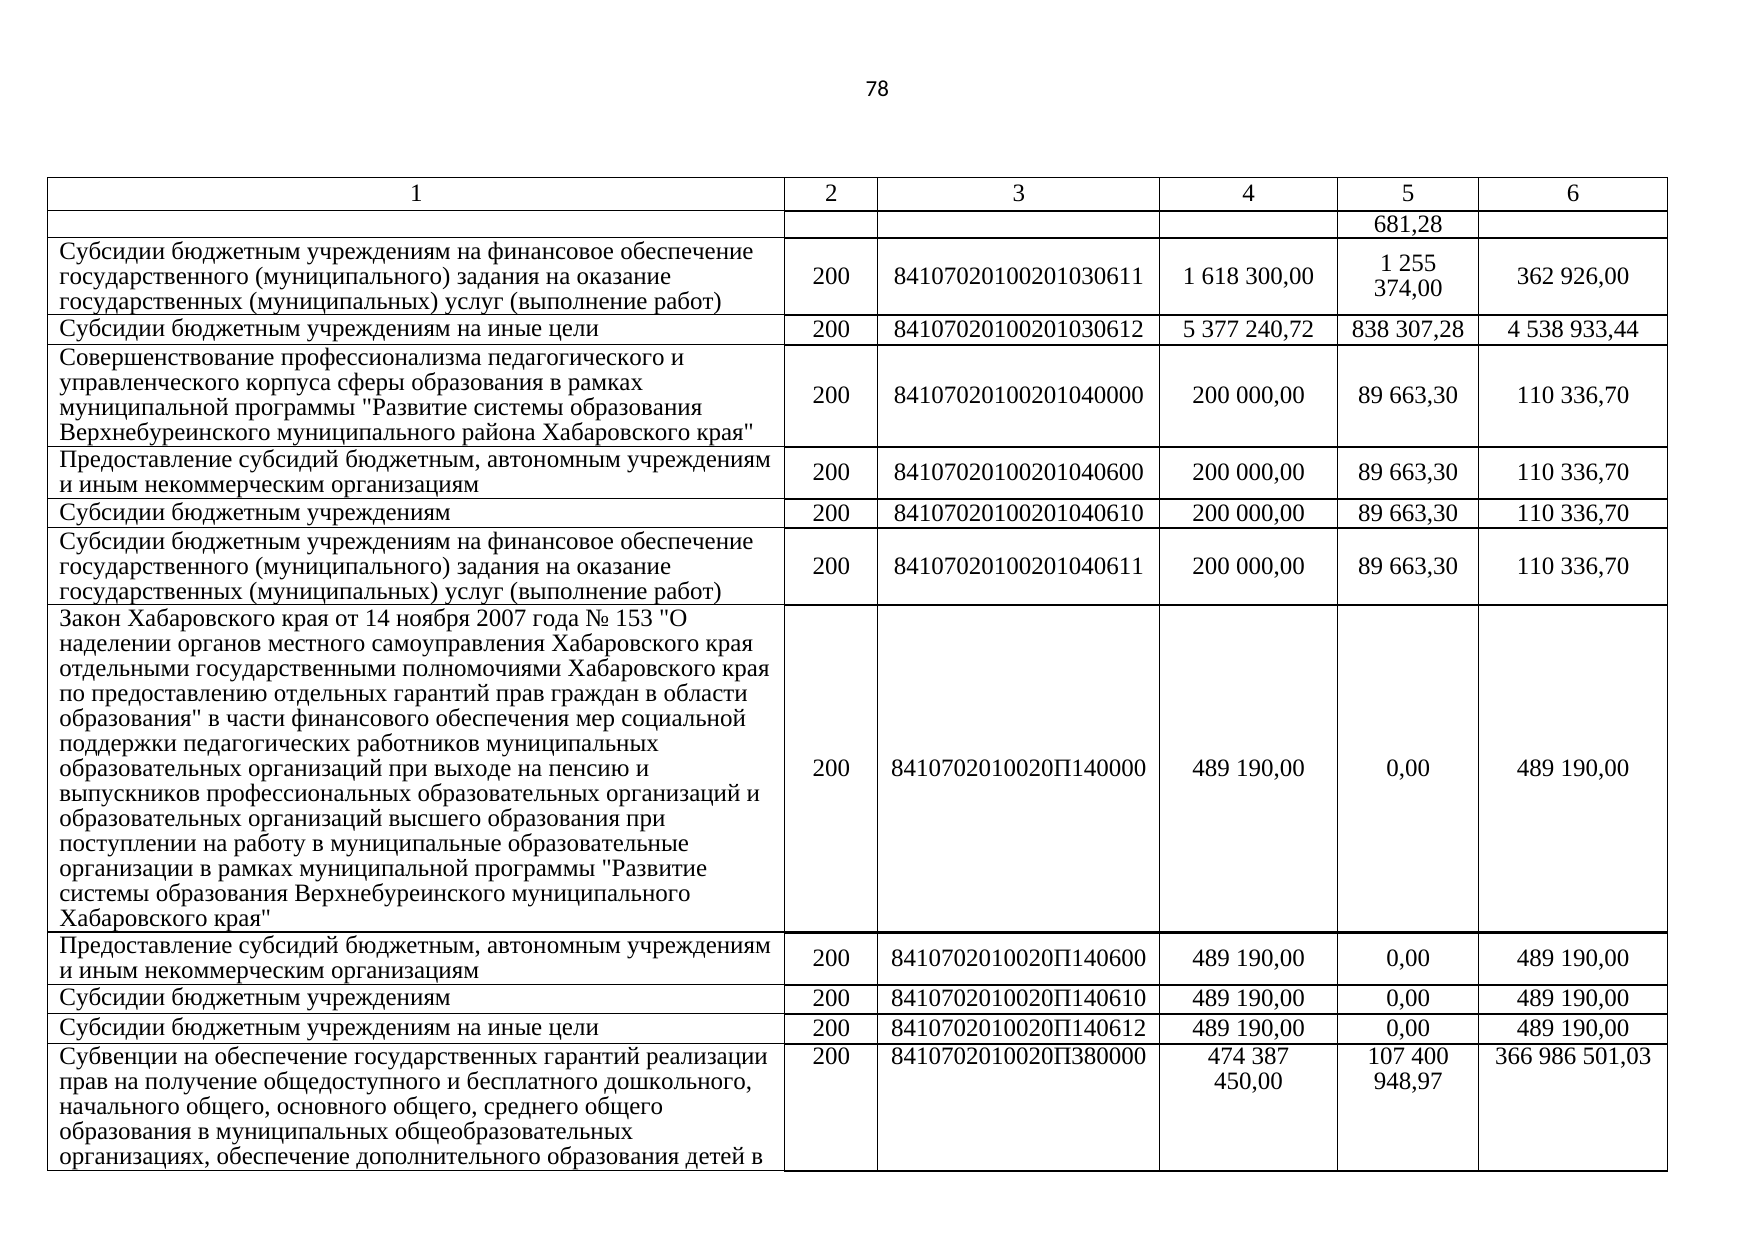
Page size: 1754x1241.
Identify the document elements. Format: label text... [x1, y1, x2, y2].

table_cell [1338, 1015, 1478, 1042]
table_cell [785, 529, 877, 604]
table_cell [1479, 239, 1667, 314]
table_header 4 [1160, 178, 1337, 210]
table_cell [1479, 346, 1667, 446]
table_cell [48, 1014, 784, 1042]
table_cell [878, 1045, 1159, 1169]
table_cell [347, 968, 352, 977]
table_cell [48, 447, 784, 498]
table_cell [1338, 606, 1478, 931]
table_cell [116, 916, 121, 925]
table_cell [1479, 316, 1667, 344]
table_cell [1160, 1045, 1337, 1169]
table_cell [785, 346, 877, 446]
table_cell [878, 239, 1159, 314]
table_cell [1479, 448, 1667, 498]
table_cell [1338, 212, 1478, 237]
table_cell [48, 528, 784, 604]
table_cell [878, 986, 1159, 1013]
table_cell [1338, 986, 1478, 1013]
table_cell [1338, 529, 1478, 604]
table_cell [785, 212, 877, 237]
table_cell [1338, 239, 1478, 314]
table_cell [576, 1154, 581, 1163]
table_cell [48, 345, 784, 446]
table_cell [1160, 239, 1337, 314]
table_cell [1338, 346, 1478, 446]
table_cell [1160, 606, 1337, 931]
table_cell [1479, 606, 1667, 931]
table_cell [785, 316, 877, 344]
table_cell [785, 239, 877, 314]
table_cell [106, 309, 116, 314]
table_header 1 [48, 178, 784, 210]
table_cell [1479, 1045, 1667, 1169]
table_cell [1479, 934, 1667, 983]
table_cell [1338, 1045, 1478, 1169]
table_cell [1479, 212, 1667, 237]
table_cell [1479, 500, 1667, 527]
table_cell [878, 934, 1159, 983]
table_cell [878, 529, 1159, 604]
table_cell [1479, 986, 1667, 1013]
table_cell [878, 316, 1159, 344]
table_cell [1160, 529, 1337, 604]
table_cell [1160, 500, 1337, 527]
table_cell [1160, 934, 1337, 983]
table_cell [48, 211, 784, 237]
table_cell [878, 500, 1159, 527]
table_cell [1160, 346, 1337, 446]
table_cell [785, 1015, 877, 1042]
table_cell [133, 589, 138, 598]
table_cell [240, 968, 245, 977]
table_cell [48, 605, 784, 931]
table_header 3 [878, 178, 1159, 210]
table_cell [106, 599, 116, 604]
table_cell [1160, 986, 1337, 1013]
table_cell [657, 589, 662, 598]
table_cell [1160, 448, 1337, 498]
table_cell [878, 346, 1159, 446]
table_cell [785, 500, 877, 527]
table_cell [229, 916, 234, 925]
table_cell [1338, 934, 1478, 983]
table_header 2 [785, 178, 877, 210]
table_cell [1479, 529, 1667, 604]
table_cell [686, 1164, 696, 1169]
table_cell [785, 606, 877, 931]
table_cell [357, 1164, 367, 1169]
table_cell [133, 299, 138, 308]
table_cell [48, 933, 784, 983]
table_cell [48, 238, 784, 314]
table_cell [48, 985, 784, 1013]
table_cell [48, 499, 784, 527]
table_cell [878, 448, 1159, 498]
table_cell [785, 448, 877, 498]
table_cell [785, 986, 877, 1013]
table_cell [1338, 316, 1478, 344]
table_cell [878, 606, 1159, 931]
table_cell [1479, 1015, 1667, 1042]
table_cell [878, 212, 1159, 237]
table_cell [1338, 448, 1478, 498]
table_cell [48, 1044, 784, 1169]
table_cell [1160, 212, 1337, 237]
table_header 5 [1338, 178, 1478, 210]
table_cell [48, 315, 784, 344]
table_header 6 [1479, 178, 1667, 210]
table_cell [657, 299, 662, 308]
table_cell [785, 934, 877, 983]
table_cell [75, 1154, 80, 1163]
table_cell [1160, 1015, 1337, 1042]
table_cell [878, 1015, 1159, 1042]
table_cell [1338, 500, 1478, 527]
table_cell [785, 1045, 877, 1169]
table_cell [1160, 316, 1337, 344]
